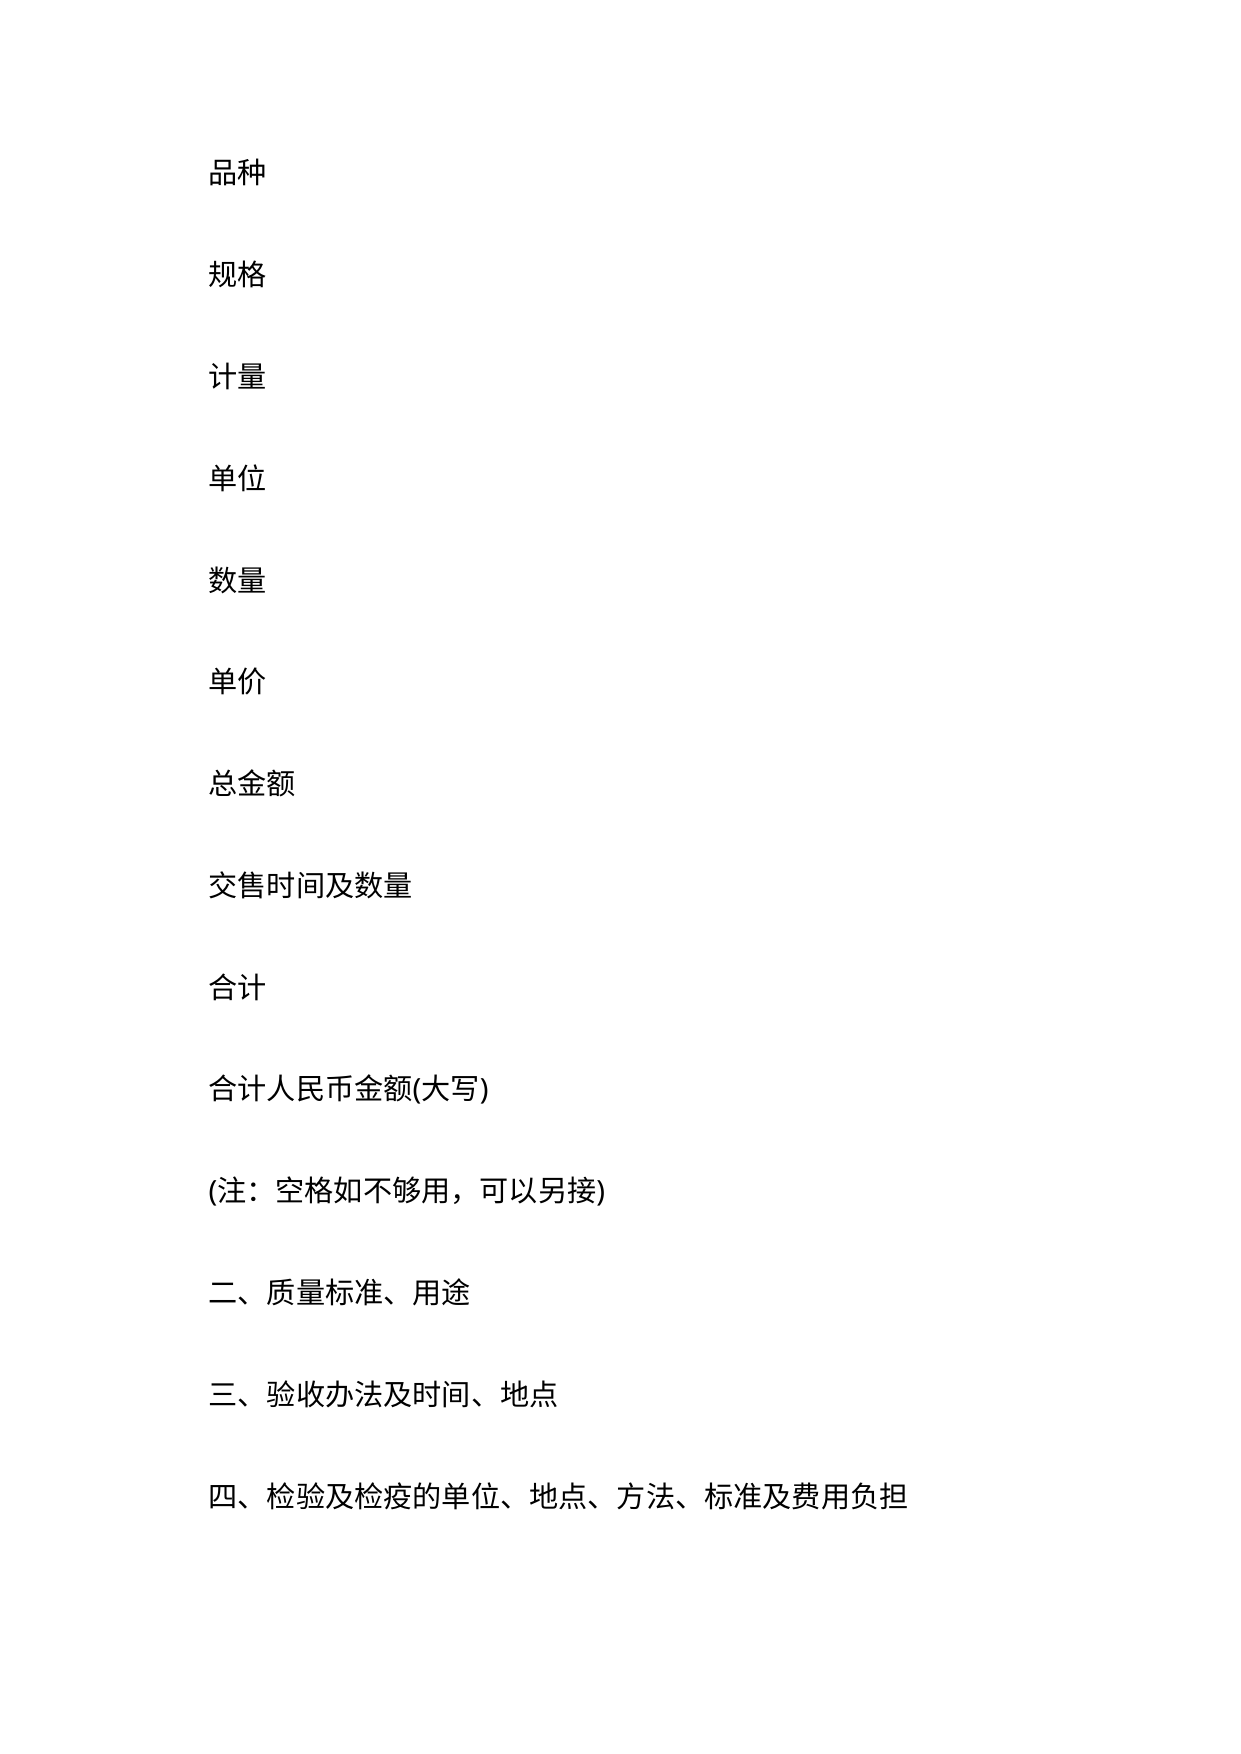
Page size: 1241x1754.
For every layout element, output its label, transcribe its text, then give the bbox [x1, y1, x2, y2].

text 单价 [150, 659, 1090, 701]
text 单位 [150, 455, 1090, 498]
text 交售时间及数量 [150, 862, 1090, 905]
text 二、质量标准、用途 [150, 1270, 1090, 1312]
text 三、验收办法及时间、地点 [150, 1372, 1090, 1414]
text 四、检验及检疫的单位、地点、方法、标准及费用负担 [150, 1473, 1090, 1516]
text 品种 [150, 150, 1090, 192]
text 规格 [150, 252, 1090, 294]
text 计量 [150, 353, 1090, 396]
text 总金额 [150, 761, 1090, 803]
text (注：空格如不够用，可以另接) [150, 1168, 1090, 1210]
text 合计 [150, 964, 1090, 1006]
text 数量 [150, 557, 1090, 599]
text 合计人民币金额(大写) [150, 1066, 1090, 1108]
